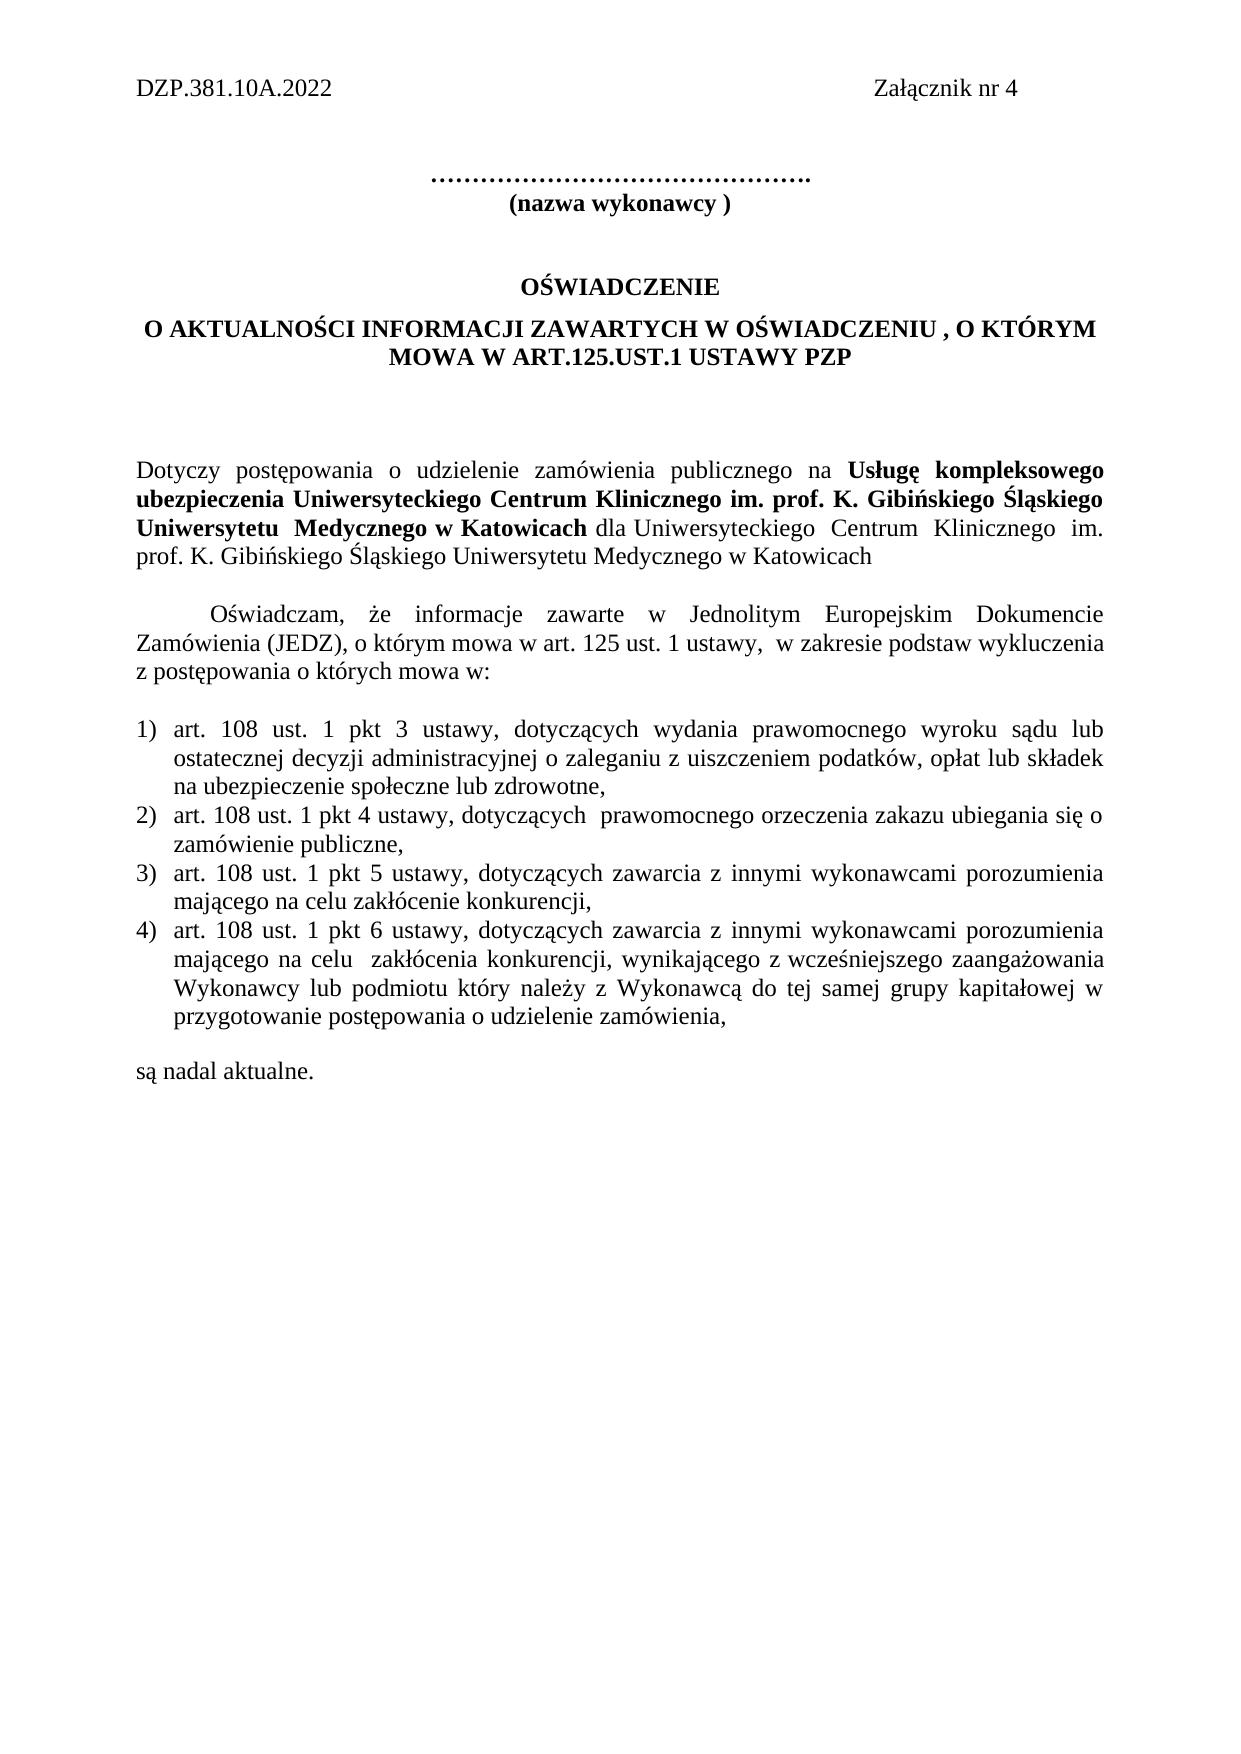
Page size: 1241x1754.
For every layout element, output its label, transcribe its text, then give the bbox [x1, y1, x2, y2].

text (nazwa wykonawcy ) [136, 188, 1104, 217]
list art. 108 ust. 1 pkt 6 ustawy, dotyczących zawarcia z innymi wykonawcami porozumienia mającego na celu zakłócenia konkurencji, wynikającego z wcześniejszego zaangażowania Wykonawcy lub podmiotu który należy z Wykonawcą do tej samej grupy kapitałowej w przygotowanie postępowania o udzielenie zamówienia, [136, 915, 1104, 1030]
text Dotyczy postępowania o udzielenie zamówienia publicznego na Usługę kompleksowego ubezpieczenia Uniwersyteckiego Centrum Klinicznego im. prof. K. Gibińskiego Śląskiego Uniwersytetu Medycznego w Katowicach dla Uniwersyteckiego Centrum Klinicznego im. prof. K. Gibińskiego Śląskiego Uniwersytetu Medycznego w Katowicach [136, 455, 1104, 570]
text są nadal aktualne. [136, 1056, 1104, 1085]
text Oświadczam, że informacje zawarte w Jednolitym Europejskim Dokumencie Zamówienia (JEDZ), o którym mowa w art. 125 ust. 1 ustawy, w zakresie podstaw wykluczenia z postępowania o których mowa w: [136, 599, 1104, 685]
text DZP.381.10A.2022 Załącznik nr 4 [136, 73, 1104, 102]
list art. 108 ust. 1 pkt 3 ustawy, dotyczących wydania prawomocnego wyroku sądu lub ostatecznej decyzji administracyjnej o zaleganiu z uiszczeniem podatków, opłat lub składek na ubezpieczenie społeczne lub zdrowotne, [136, 714, 1104, 800]
text O AKTUALNOŚCI INFORMACJI ZAWARTYCH W OŚWIADCZENIU , O KTÓRYM MOWA W ART.125.UST.1 USTAWY PZP [136, 314, 1104, 371]
text OŚWIADCZENIE [136, 272, 1104, 301]
list art. 108 ust. 1 pkt 4 ustawy, dotyczących prawomocnego orzeczenia zakazu ubiegania się o zamówienie publiczne, [136, 800, 1104, 858]
text ………………………………………. [136, 159, 1104, 188]
list art. 108 ust. 1 pkt 5 ustawy, dotyczących zawarcia z innymi wykonawcami porozumienia mającego na celu zakłócenie konkurencji, [136, 858, 1104, 915]
